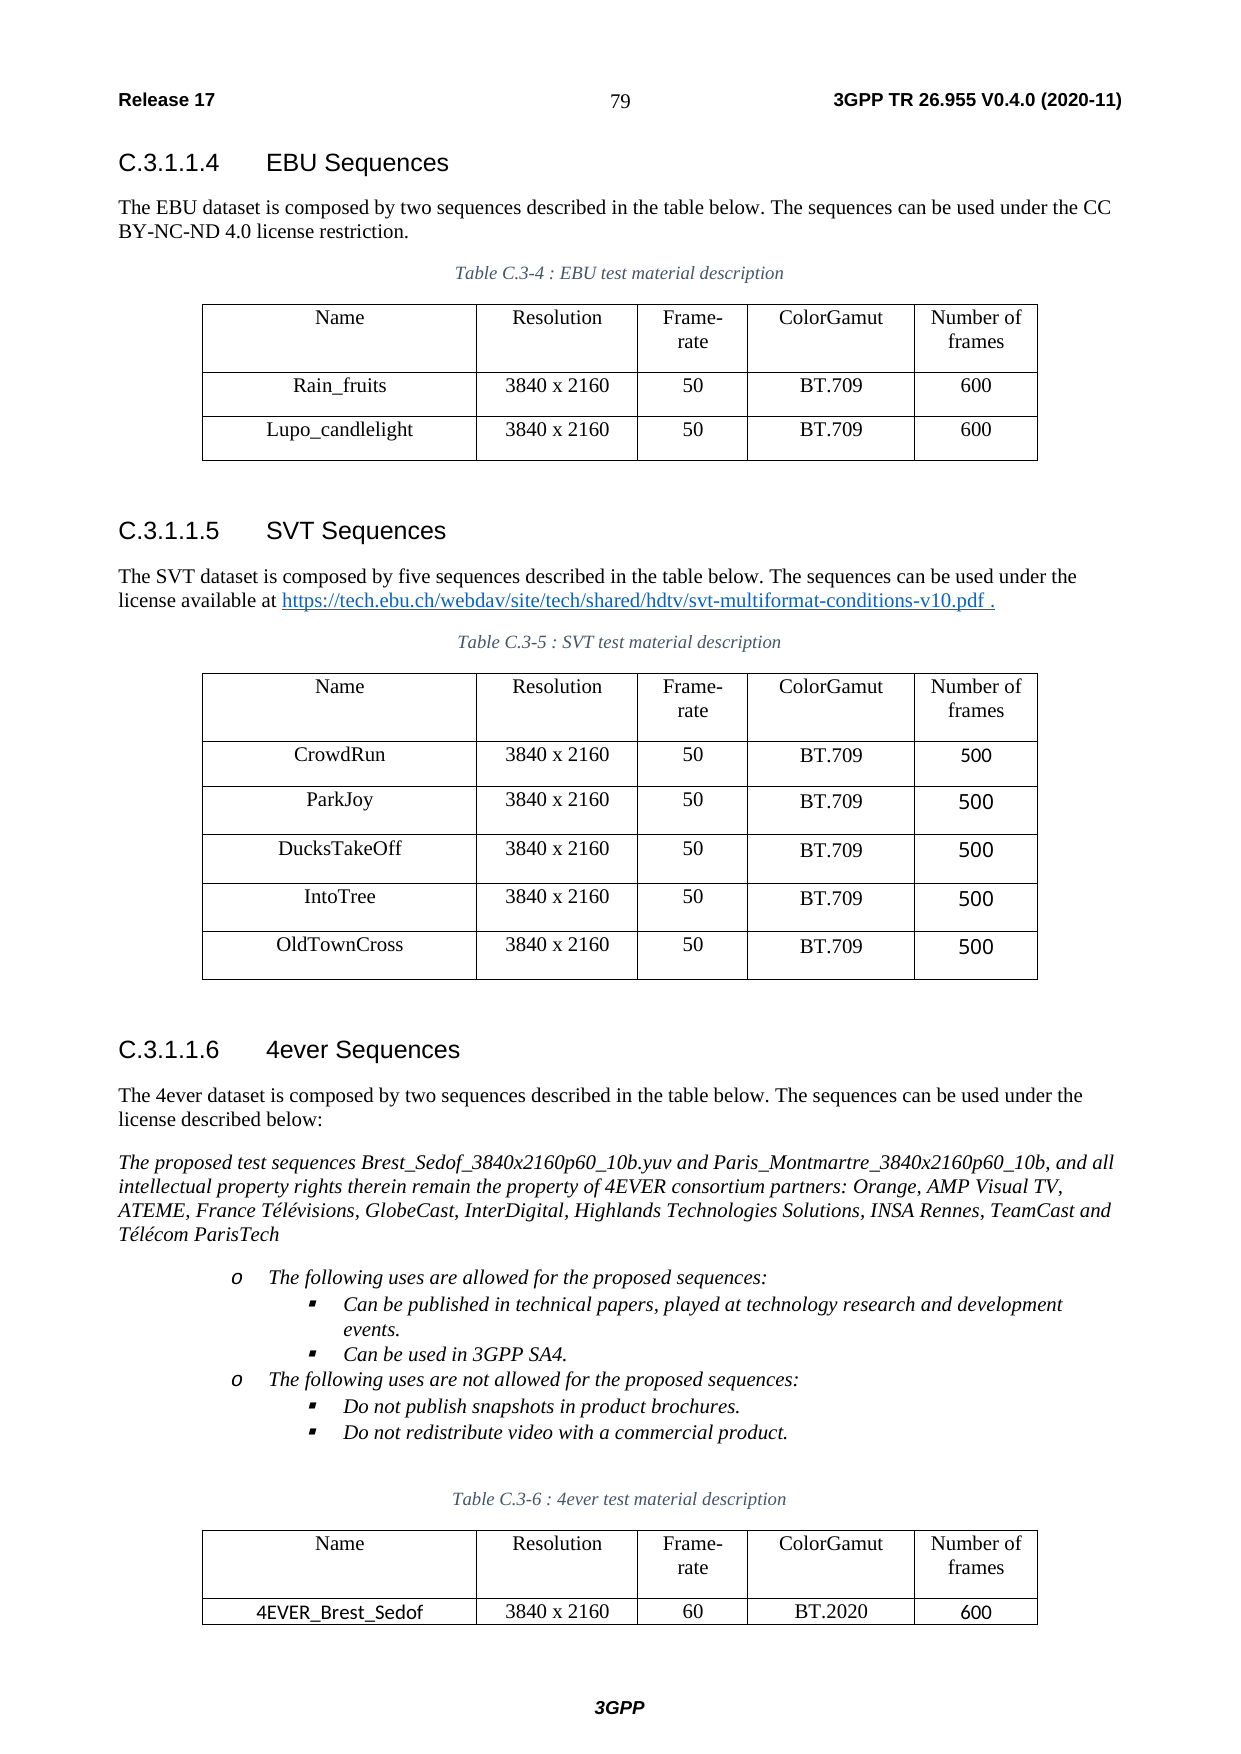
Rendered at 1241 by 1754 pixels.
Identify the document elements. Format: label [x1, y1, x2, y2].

table_cell [748, 417, 914, 460]
table_cell [638, 373, 747, 416]
table_cell [203, 742, 476, 786]
table_cell [203, 884, 476, 931]
table_header [477, 305, 637, 372]
table_cell [638, 787, 747, 834]
table_cell [203, 417, 476, 460]
table_header [638, 674, 747, 741]
table_cell [638, 417, 747, 460]
table_cell [203, 1599, 476, 1624]
table_cell [748, 884, 914, 931]
table_cell [915, 787, 1037, 834]
table_cell [638, 1599, 747, 1624]
table_cell [477, 742, 637, 786]
table_cell [638, 932, 747, 979]
table_cell [638, 884, 747, 931]
table_cell [915, 742, 1037, 786]
table_cell [203, 787, 476, 834]
table_cell [477, 932, 637, 979]
table_cell [477, 417, 637, 460]
table_cell [748, 1599, 914, 1624]
table_cell [915, 373, 1037, 416]
table_cell [638, 742, 747, 786]
table_cell [748, 373, 914, 416]
table_cell [915, 932, 1037, 979]
table_cell [203, 835, 476, 883]
table_header [748, 674, 914, 741]
table_cell [748, 787, 914, 834]
table_cell [638, 835, 747, 883]
table_cell [203, 932, 476, 979]
table_header [477, 674, 637, 741]
table_cell [477, 835, 637, 883]
table_header [915, 305, 1037, 372]
table_header [915, 674, 1037, 741]
table_header [203, 305, 476, 372]
table_cell [748, 835, 914, 883]
table_header [638, 305, 747, 372]
table_header [748, 305, 914, 372]
table_cell [477, 373, 637, 416]
table_cell [915, 884, 1037, 931]
table_cell [748, 742, 914, 786]
table_cell [915, 417, 1037, 460]
table_cell [203, 373, 476, 416]
table_header [638, 1531, 747, 1598]
table_cell [477, 1599, 637, 1624]
table_header [477, 1531, 637, 1598]
table_header [748, 1531, 914, 1598]
table_cell [477, 884, 637, 931]
table_cell [915, 835, 1037, 883]
table_header [915, 1531, 1037, 1598]
table_cell [915, 1599, 1037, 1624]
table_header [203, 1531, 476, 1598]
table_header [203, 674, 476, 741]
table_cell [477, 787, 637, 834]
table_cell [748, 932, 914, 979]
